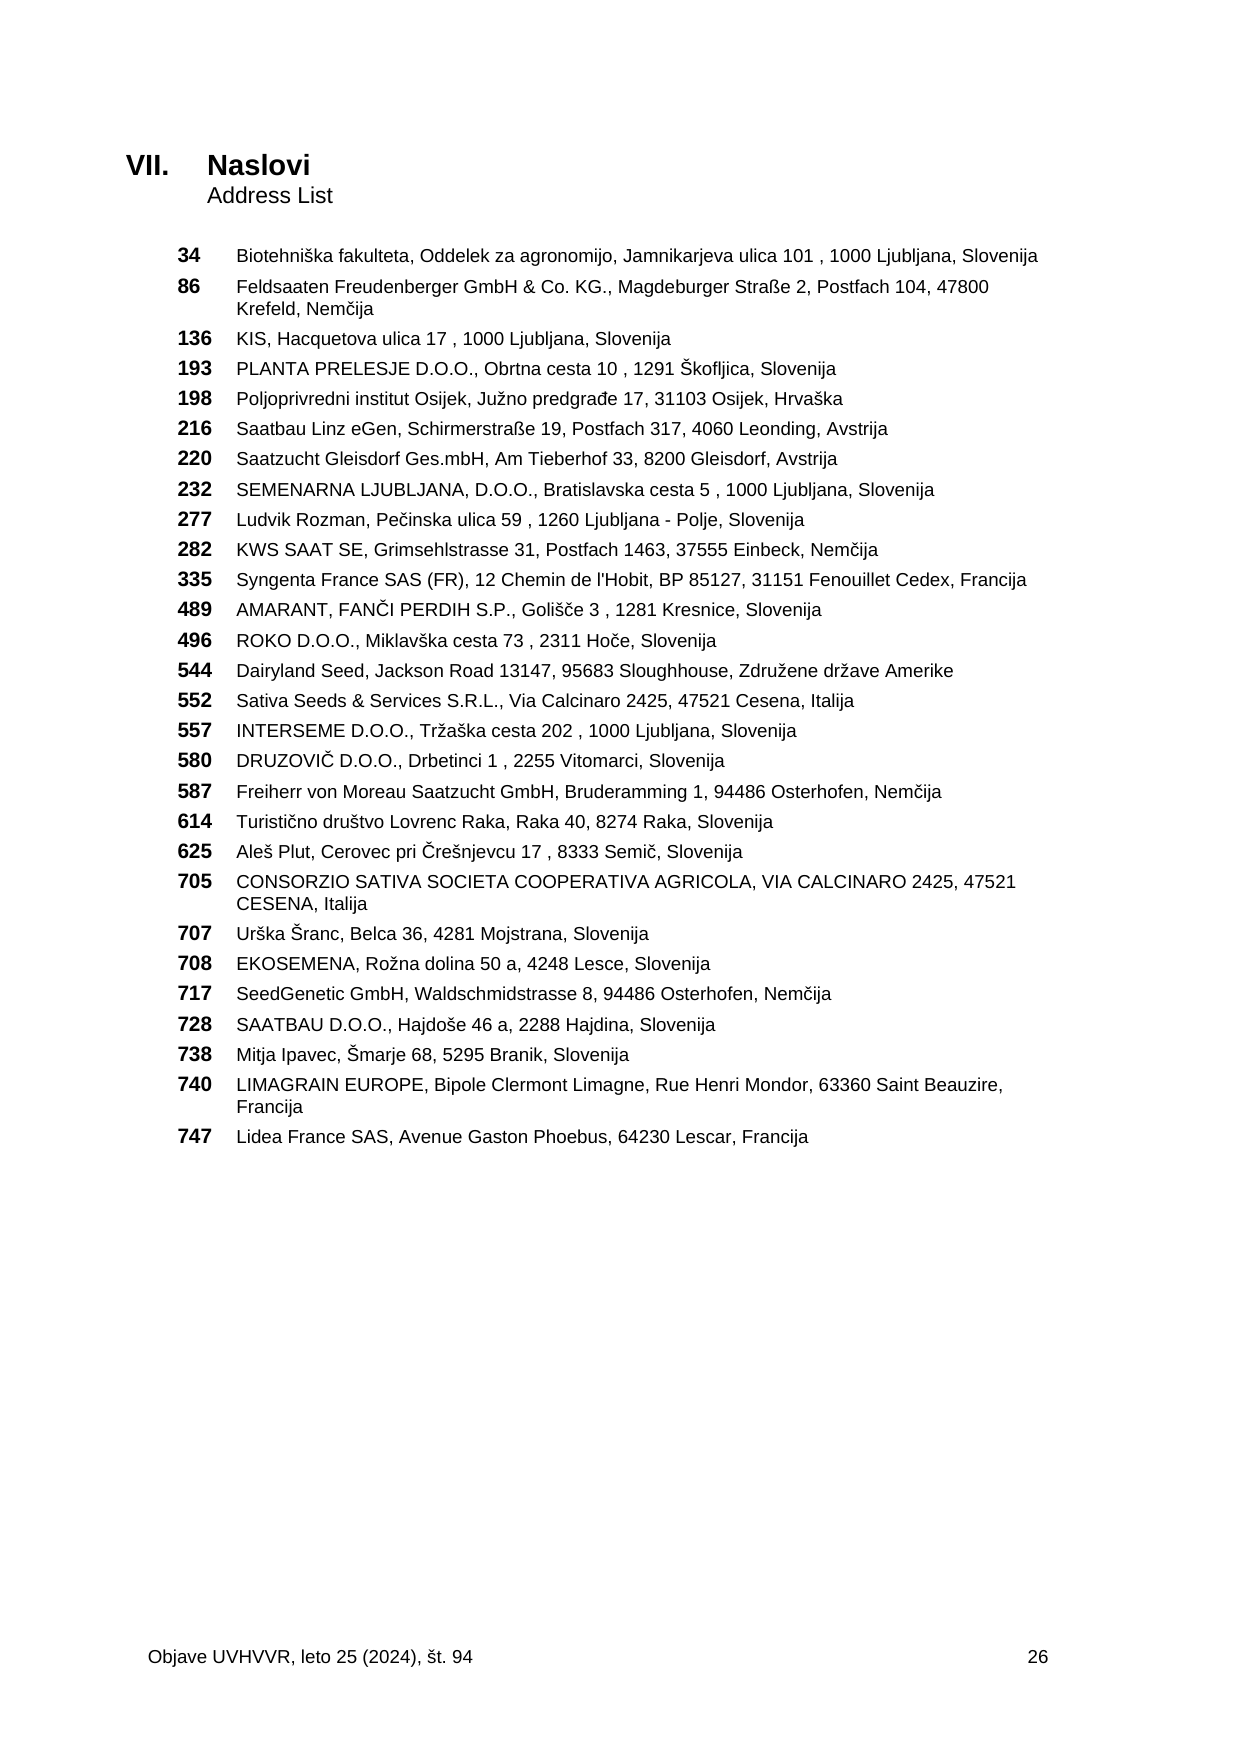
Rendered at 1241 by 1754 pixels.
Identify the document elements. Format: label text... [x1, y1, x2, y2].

text 557 INTERSEME D.O.O., Tržaška cesta 202 , 1000 Ljubljana, Slovenija [177, 718, 1048, 742]
text 747 Lidea France SAS, Avenue Gaston Phoebus, 64230 Lescar, Francija [177, 1124, 1048, 1148]
text 740 LIMAGRAIN EUROPE, Bipole Clermont Limagne, Rue Henri Mondor, 63360 Saint Beauzire, Francija [177, 1072, 1048, 1117]
text 552 Sativa Seeds & Services S.R.L., Via Calcinaro 2425, 47521 Cesena, Italija [177, 688, 1048, 712]
text 708 EKOSEMENA, Rožna dolina 50 a, 4248 Lesce, Slovenija [177, 951, 1048, 975]
text 705 CONSORZIO SATIVA SOCIETA COOPERATIVA AGRICOLA, VIA CALCINARO 2425, 47521 CESENA, Italija [177, 869, 1048, 914]
text 707 Urška Šranc, Belca 36, 4281 Mojstrana, Slovenija [177, 921, 1048, 945]
text 489 AMARANT, FANČI PERDIH S.P., Golišče 3 , 1281 Kresnice, Slovenija [177, 597, 1048, 621]
subtitle Naslovi [169, 148, 1048, 181]
text 282 KWS SAAT SE, Grimsehlstrasse 31, Postfach 1463, 37555 Einbeck, Nemčija [177, 537, 1048, 561]
text 717 SeedGenetic GmbH, Waldschmidstrasse 8, 94486 Osterhofen, Nemčija [177, 981, 1048, 1005]
text Address List [207, 181, 1048, 208]
text 580 DRUZOVIČ D.O.O., Drbetinci 1 , 2255 Vitomarci, Slovenija [177, 748, 1048, 772]
text 198 Poljoprivredni institut Osijek, Južno predgrađe 17, 31103 Osijek, Hrvaška [177, 386, 1048, 410]
text 738 Mitja Ipavec, Šmarje 68, 5295 Branik, Slovenija [177, 1042, 1048, 1066]
text 136 KIS, Hacquetova ulica 17 , 1000 Ljubljana, Slovenija [177, 325, 1048, 349]
text 277 Ludvik Rozman, Pečinska ulica 59 , 1260 Ljubljana - Polje, Slovenija [177, 507, 1048, 531]
text 220 Saatzucht Gleisdorf Ges.mbH, Am Tieberhof 33, 8200 Gleisdorf, Avstrija [177, 446, 1048, 470]
text 625 Aleš Plut, Cerovec pri Črešnjevcu 17 , 8333 Semič, Slovenija [177, 839, 1048, 863]
text 232 SEMENARNA LJUBLJANA, D.O.O., Bratislavska cesta 5 , 1000 Ljubljana, Slovenija [177, 476, 1048, 500]
text 587 Freiherr von Moreau Saatzucht GmbH, Bruderamming 1, 94486 Osterhofen, Nemčija [177, 778, 1048, 802]
text 34 Biotehniška fakulteta, Oddelek za agronomijo, Jamnikarjeva ulica 101 , 1000 Ljubljana, Slovenija [177, 243, 1048, 267]
text 496 ROKO D.O.O., Miklavška cesta 73 , 2311 Hoče, Slovenija [177, 627, 1048, 651]
text 86 Feldsaaten Freudenberger GmbH & Co. KG., Magdeburger Straße 2, Postfach 104, 47800 Krefeld, Nemčija [177, 273, 1048, 319]
text 335 Syngenta France SAS (FR), 12 Chemin de l'Hobit, BP 85127, 31151 Fenouillet Cedex, Francija [177, 567, 1048, 591]
text 216 Saatbau Linz eGen, Schirmerstraße 19, Postfach 317, 4060 Leonding, Avstrija [177, 416, 1048, 440]
text 614 Turistično društvo Lovrenc Raka, Raka 40, 8274 Raka, Slovenija [177, 809, 1048, 833]
text 728 SAATBAU D.O.O., Hajdoše 46 a, 2288 Hajdina, Slovenija [177, 1011, 1048, 1035]
text 544 Dairyland Seed, Jackson Road 13147, 95683 Sloughhouse, Združene države Amerike [177, 658, 1048, 682]
text 193 PLANTA PRELESJE D.O.O., Obrtna cesta 10 , 1291 Škofljica, Slovenija [177, 356, 1048, 379]
